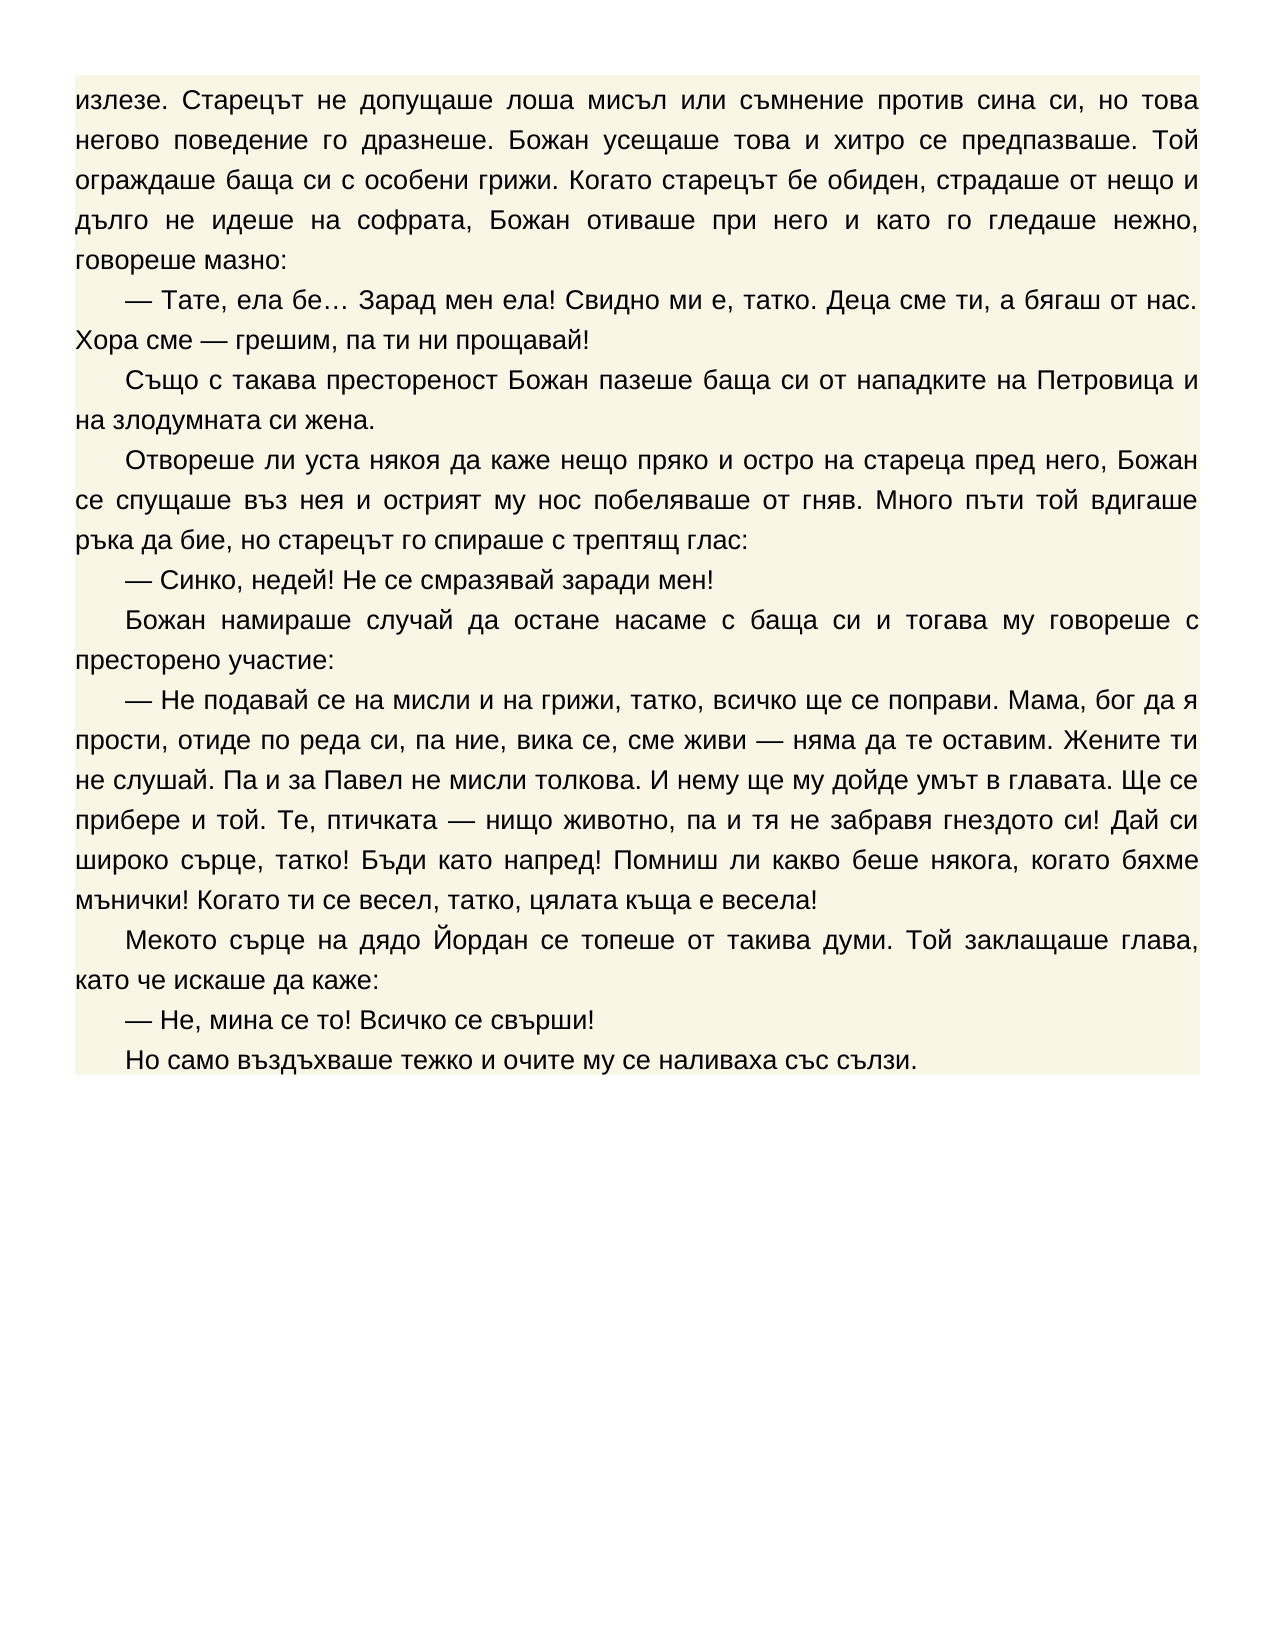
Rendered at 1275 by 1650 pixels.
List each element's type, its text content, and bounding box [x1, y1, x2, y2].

text — Тате, ела бе… Зарад мен ела! Свидно ми е, татко. Деца сме ти, а бягаш от нас. Хора сме — грешим, па ти ни прощавай! [75, 275, 1200, 355]
text Също с такава престореност Божан пазеше баща си от нападките на Петровица и на злодумната си жена. [75, 355, 1200, 435]
text Но само въздъхваше тежко и очите му се наливаха със сълзи. [75, 1035, 1200, 1075]
text — Не, мина се то! Всичко се свърши! [75, 995, 1200, 1035]
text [75, 75, 1200, 275]
text Мекото сърце на дядо Йордан се топеше от такива думи. Той заклащаше глава, като че искаше да каже: [75, 915, 1200, 995]
text Отвореше ли уста някоя да каже нещо пряко и остро на стареца пред него, Божан се спущаше въз нея и острият му нос побеляваше от гняв. Много пъти той вдигаше ръка да бие, но старецът го спираше с трептящ глас: [75, 435, 1200, 555]
text — Синко, недей! Не се смразявай заради мен! [75, 555, 1200, 595]
text Божан намираше случай да остане насаме с баща си и тогава му говореше с престорено участие: [75, 595, 1200, 675]
text — Не подавай се на мисли и на грижи, татко, всичко ще се поправи. Мама, бог да я прости, отиде по реда си, па ние, вика се, сме живи — няма да те оставим. Жените ти не слушай. Па и за Павел не мисли толкова. И нему ще му дойде умът в главата. Ще се прибере и той. Те, птичката — нищо животно, па и тя не забравя гнездото си! Дай си широко сърце, татко! Бъди като напред! Помниш ли какво беше някога, когато бяхме мънички! Когато ти се весел, татко, цялата къща е весела! [75, 675, 1200, 915]
